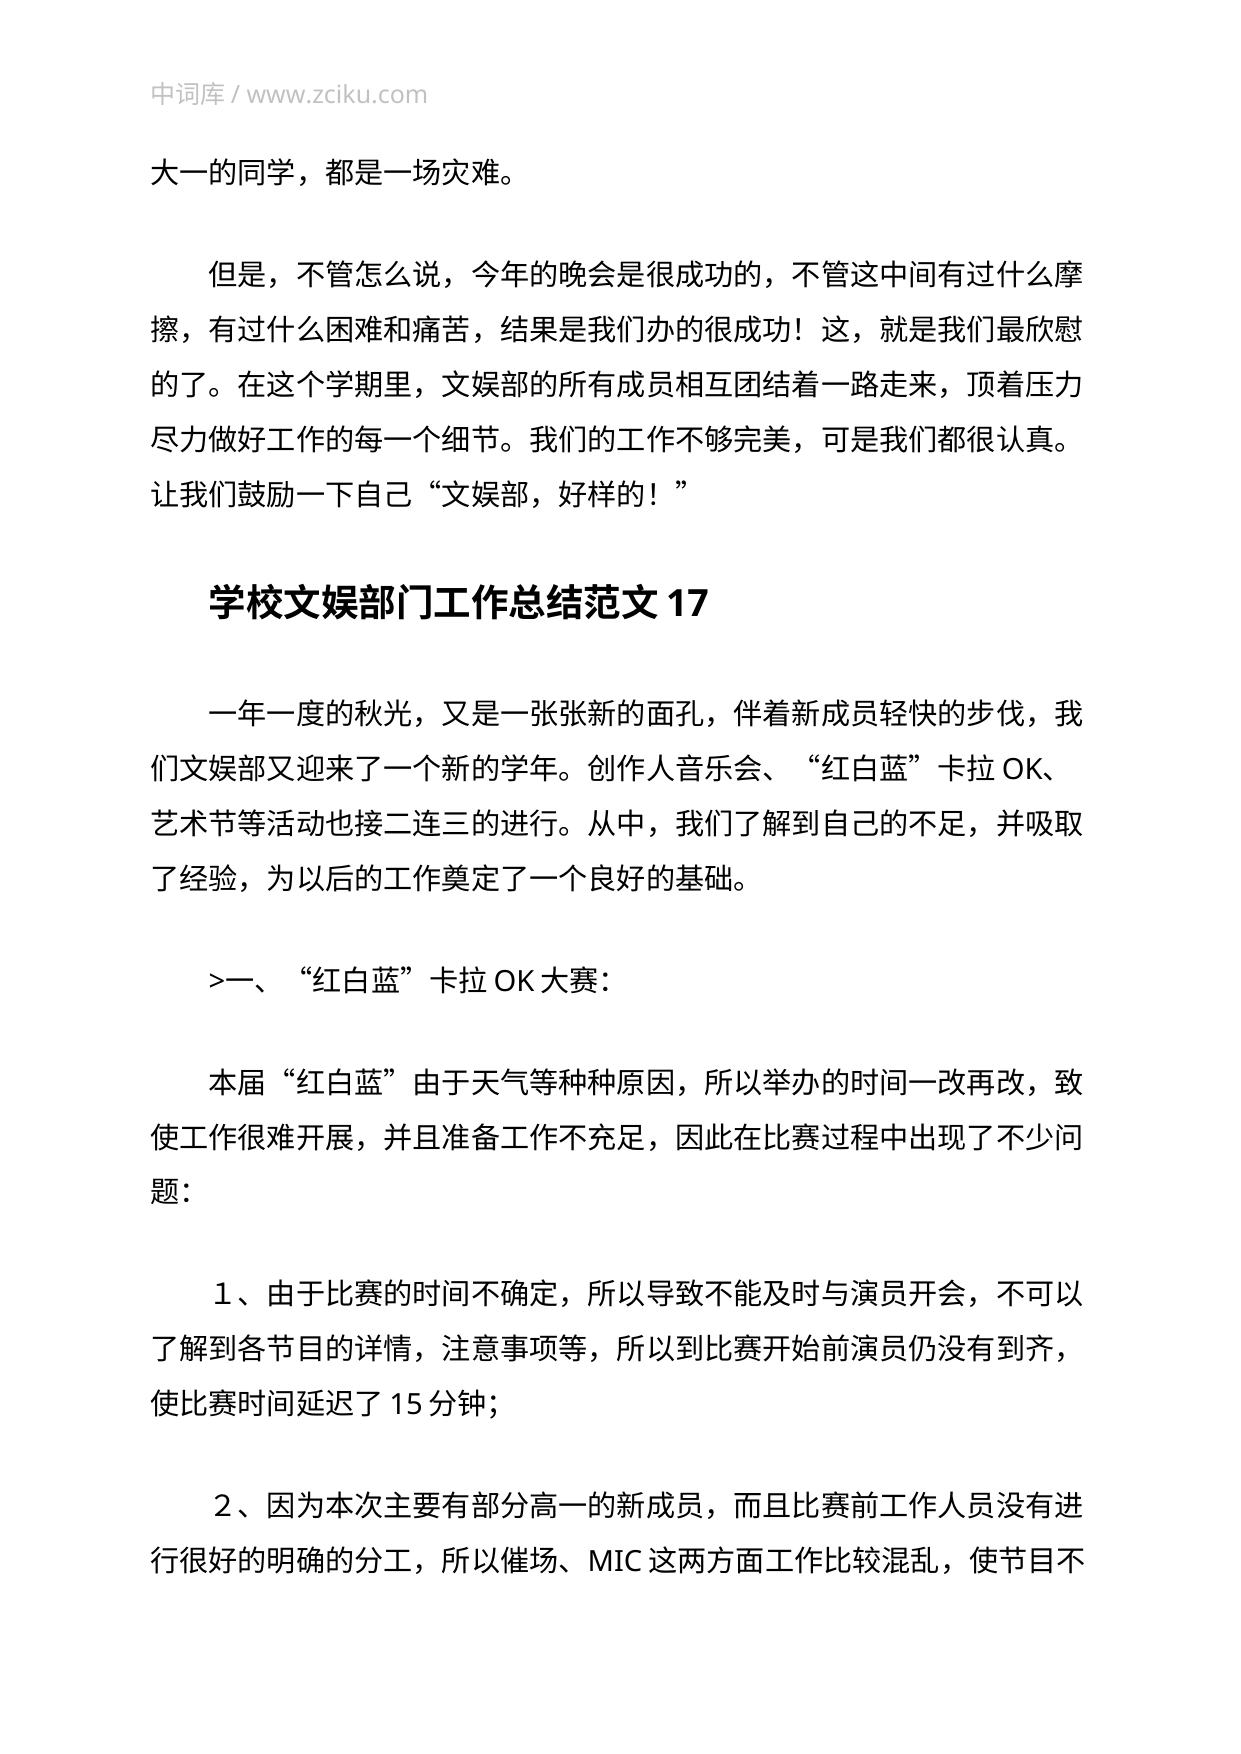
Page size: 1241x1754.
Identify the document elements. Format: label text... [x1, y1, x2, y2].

text 但是，不管怎么说，今年的晚会是很成功的，不管这中间有过什么摩擦，有过什么困难和痛苦，结果是我们办的很成功！这，就是我们最欣慰的了。在这个学期里，文娱部的所有成员相互团结着一路走来，顶着压力尽力做好工作的每一个细节。我们的工作不够完美，可是我们都很认真。让我们鼓励一下自己“文娱部，好样的！” [150, 252, 1090, 514]
text >一、“红白蓝”卡拉OK大赛： [150, 957, 1090, 1000]
text 学校文娱部门工作总结范文17 [150, 573, 1090, 628]
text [150, 1483, 1090, 1580]
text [150, 150, 1090, 192]
text 一年一度的秋光，又是一张张新的面孔，伴着新成员轻快的步伐，我们文娱部又迎来了一个新的学年。创作人音乐会、“红白蓝”卡拉OK、艺术节等活动也接二连三的进行。从中，我们了解到自己的不足，并吸取了经验，为以后的工作奠定了一个良好的基础。 [150, 691, 1090, 898]
text １、由于比赛的时间不确定，所以导致不能及时与演员开会，不可以了解到各节目的详情，注意事项等，所以到比赛开始前演员仍没有到齐，使比赛时间延迟了15分钟； [150, 1271, 1090, 1423]
text 本届“红白蓝”由于天气等种种原因，所以举办的时间一改再改，致使工作很难开展，并且准备工作不充足，因此在比赛过程中出现了不少问题： [150, 1059, 1090, 1211]
